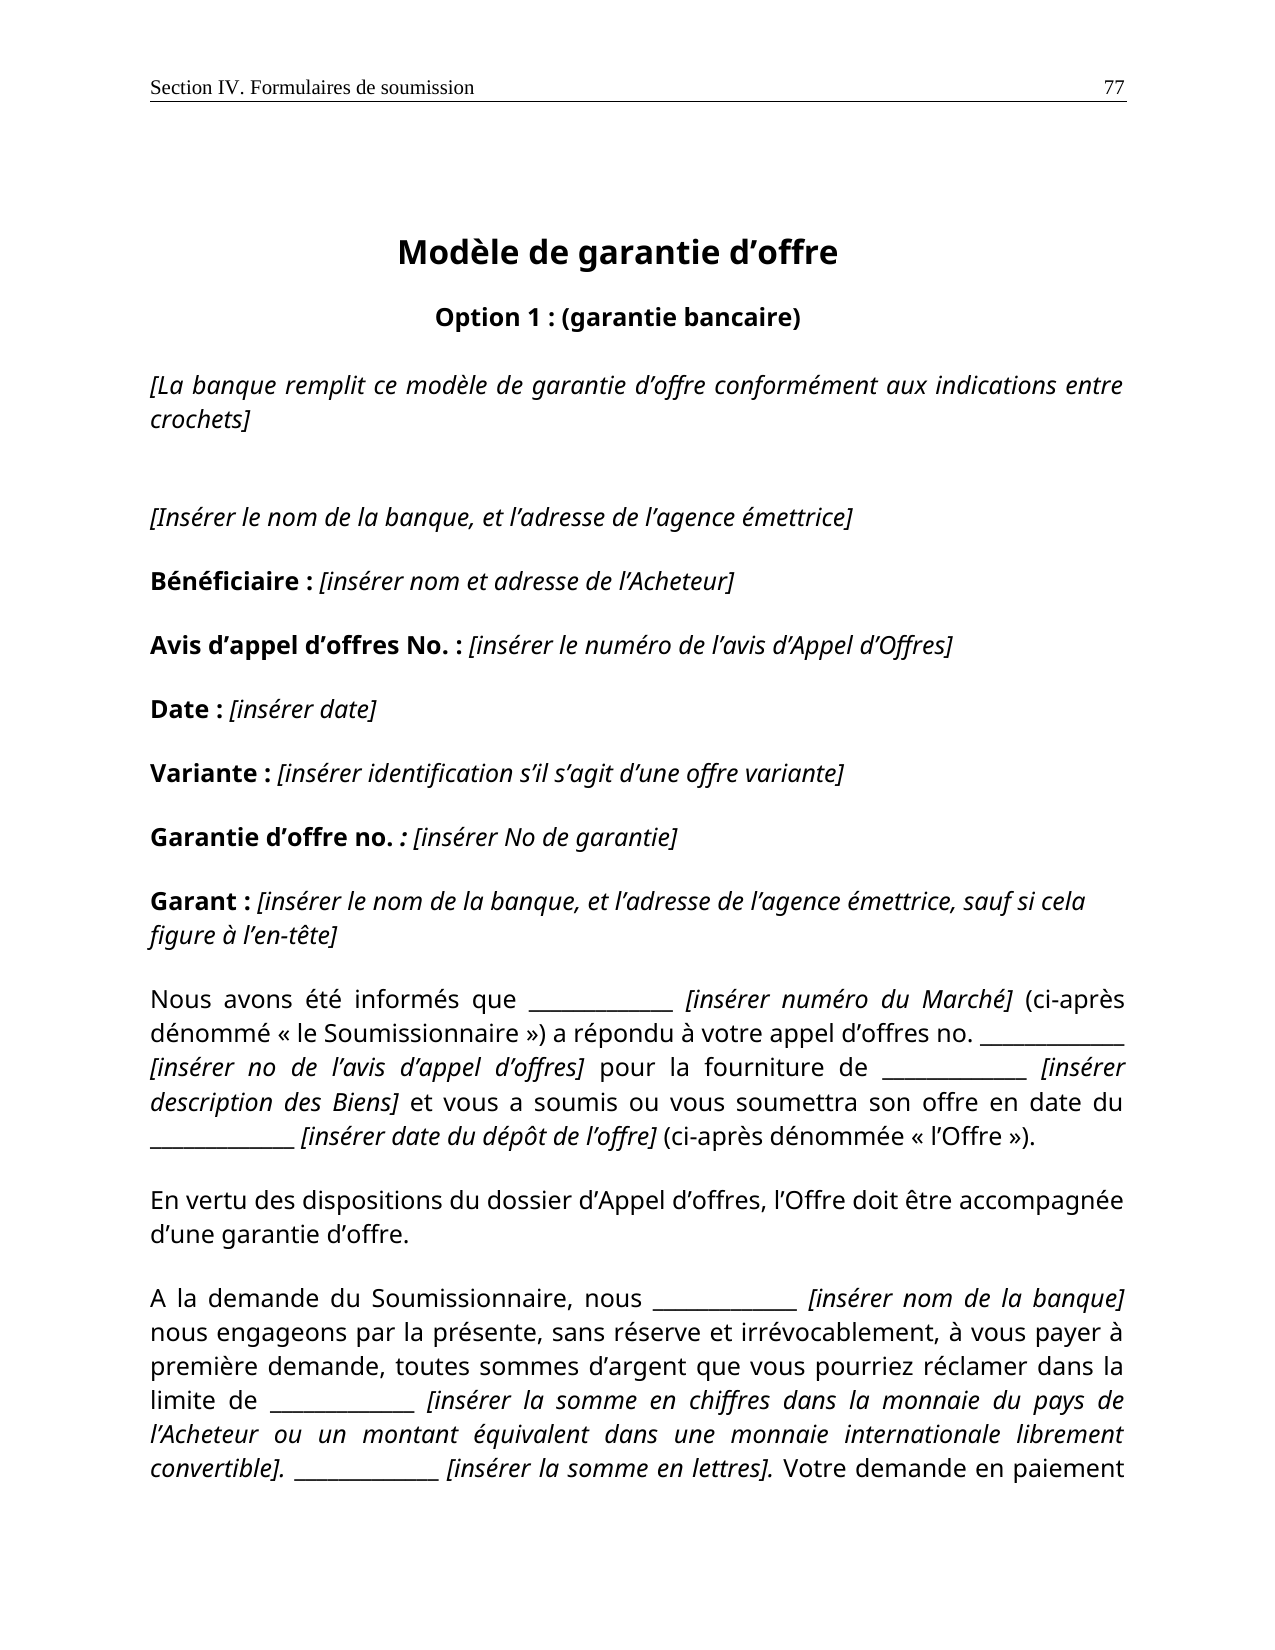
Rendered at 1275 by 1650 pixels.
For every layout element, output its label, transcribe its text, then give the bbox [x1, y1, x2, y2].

text [La banque remplit ce modèle de garantie d’offre conformément aux indications entre crochets] [150, 333, 1125, 435]
text Garant : [insérer le nom de la banque, et l’adresse de l’agence émettrice, sauf si cela figure à l’en-tête] [150, 884, 1125, 952]
text En vertu des dispositions du dossier d’Appel d’offres, l’Offre doit être accompagnée d’une garantie d’offre. [150, 1182, 1125, 1250]
text Variante : [insérer identification s’il s’agit d’une offre variante] [150, 756, 1125, 790]
table_header Modèle de garantie d’offre Option 1 : (garantie bancaire) [139, 204, 1097, 333]
text [Insérer le nom de la banque, et l’adresse de l’agence émettrice] [150, 499, 1125, 533]
text Nous avons été informés que _____________ [insérer numéro du Marché] (ci-après dénommé « le Soumissionnaire ») a répondu à votre appel d’offres no. _____________ [insérer no de l’avis d’appel d’offres] pour la fourniture de _____________ [insérer description des Biens] et vous a soumis ou vous soumettra son offre en date du _____________ [insérer date du dépôt de l’offre] (ci-après dénommée « l’Offre »). [150, 982, 1125, 1152]
text Garantie d’offre no. : [insérer No de garantie] [150, 820, 1125, 854]
text Avis d’appel d’offres No. : [insérer le numéro de l’avis d’Appel d’Offres] [150, 628, 1117, 662]
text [150, 1280, 1125, 1485]
text Date : [insérer date] [150, 692, 1125, 726]
text Bénéficiaire : [insérer nom et adresse de l’Acheteur] [150, 563, 1125, 598]
